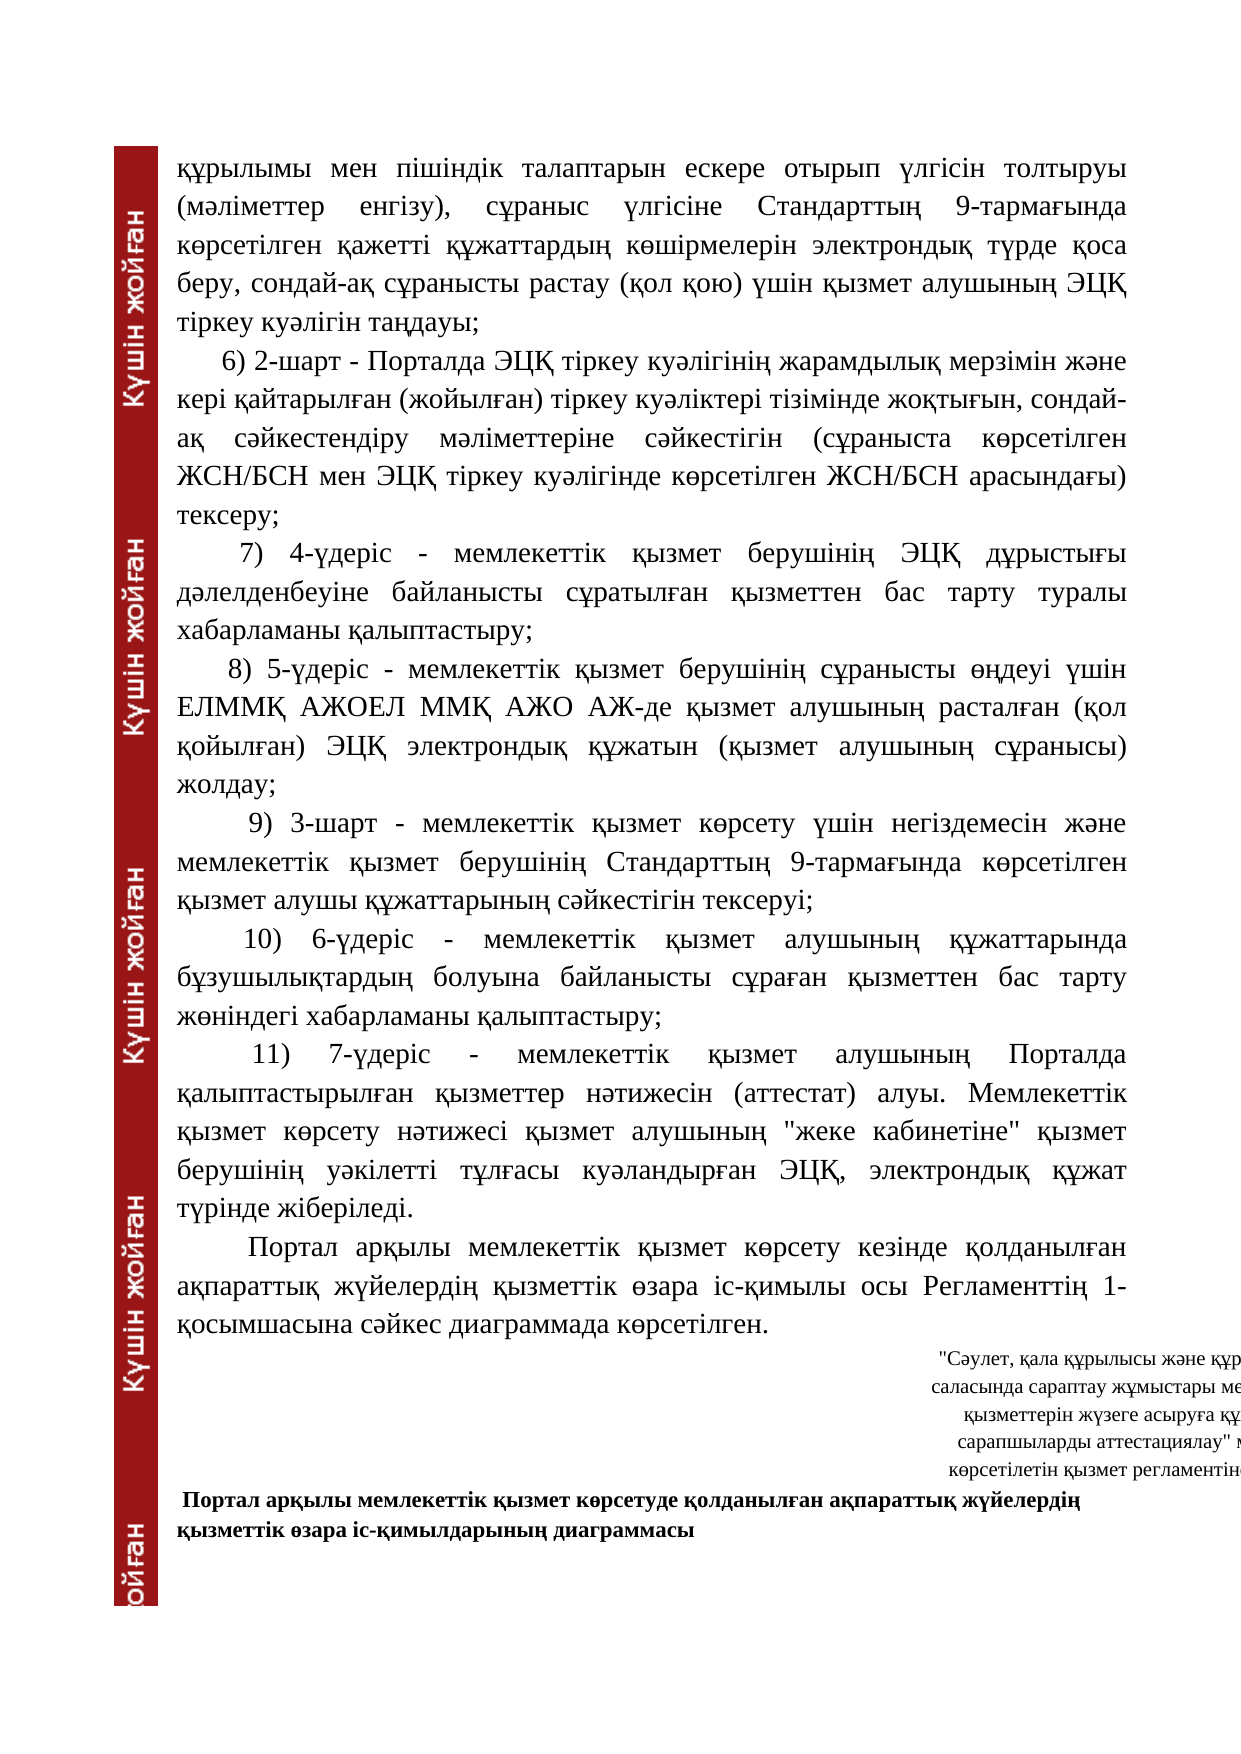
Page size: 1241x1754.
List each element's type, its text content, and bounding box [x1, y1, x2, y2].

picture [114, 646, 158, 651]
picture [114, 338, 158, 343]
picture [114, 1031, 158, 1036]
picture [114, 146, 158, 150]
table_header "Сәулет, қала құрылысы және құрылыс қызметі саласында сараптау жұмыстары мен инжиниринг қызметтерін жүзеге асыруға құқық беруге сарапшыларды аттестациялау" мемлекеттік көрсетілетін қызмет регламентіне 1-қосымша [912, 1345, 1240, 1486]
picture [114, 1224, 158, 1229]
text 7) 4-үдеріс - мемлекеттік қызмет берушінің ЭЦҚ дұрыстығы дәлелденбеуіне байланысты сұратылған қызметтен бас тарту туралы хабарламаны қалыптастыру; [112, 535, 1128, 646]
text 6) 2-шарт - Порталда ЭЦҚ тіркеу куәлігінің жарамдылық мерзімін және кері қайтарылған (жойылған) тіркеу куәліктері тізімінде жоқтығын, сондай-ақ сәйкестендіру мәліметтеріне сәйкестігін (сұраныста көрсетілген ЖСН/БСН мен ЭЦҚ тіркеу куәлігінде көрсетілген ЖСН/БСН арасындағы) тексеру; [112, 343, 1128, 530]
text 10) 6-үдеріс - мемлекеттік қызмет алушының құжаттарында бұзушылықтардың болуына байланысты сұраған қызметтен бас тарту жөніндегі хабарламаны қалыптастыру; [112, 921, 1128, 1031]
text Портал арқылы мемлекеттік қызмет көрсету кезінде қолданылған ақпараттық жүйелердің қызметтік өзара іс-қимылы осы Регламенттің 1- қосымшасына сәйкес диаграммада көрсетілген. [112, 1229, 1128, 1340]
text 8) 5-үдеріс - мемлекеттік қызмет берушінің сұранысты өңдеуі үшін ЕЛММҚ АЖОЕЛ ММҚ АЖО АЖ-де қызмет алушының расталған (қол қойылған) ЭЦҚ электрондық құжатын (қызмет алушының сұранысы) жолдау; [112, 651, 1128, 800]
picture [114, 1340, 158, 1345]
text 9) 3-шарт - мемлекеттік қызмет көрсету үшін негіздемесін және мемлекеттік қызмет берушінің Стандарттың 9-тармағында көрсетілген қызмет алушы құжаттарының сәйкестігін тексеруі; [112, 805, 1128, 916]
text Портал арқылы мемлекеттік қызмет көрсетуде қолданылған ақпараттық жүйелердің қызметтік өзара іс-қимылдарының диаграммасы [112, 1486, 1128, 1543]
picture [114, 1543, 158, 1606]
picture [114, 800, 158, 805]
text 11) 7-үдеріс - мемлекеттік қызмет алушының Порталда қалыптастырылған қызметтер нәтижесін (аттестат) алуы. Мемлекеттік қызмет көрсету нәтижесі қызмет алушының "жеке кабинетіне" қызмет берушінің уәкілетті тұлғасы куәландырған ЭЦҚ, электрондық құжат түрінде жіберіледі. [112, 1036, 1128, 1224]
picture [114, 916, 158, 921]
picture [114, 530, 158, 535]
table_header [101, 1345, 912, 1486]
